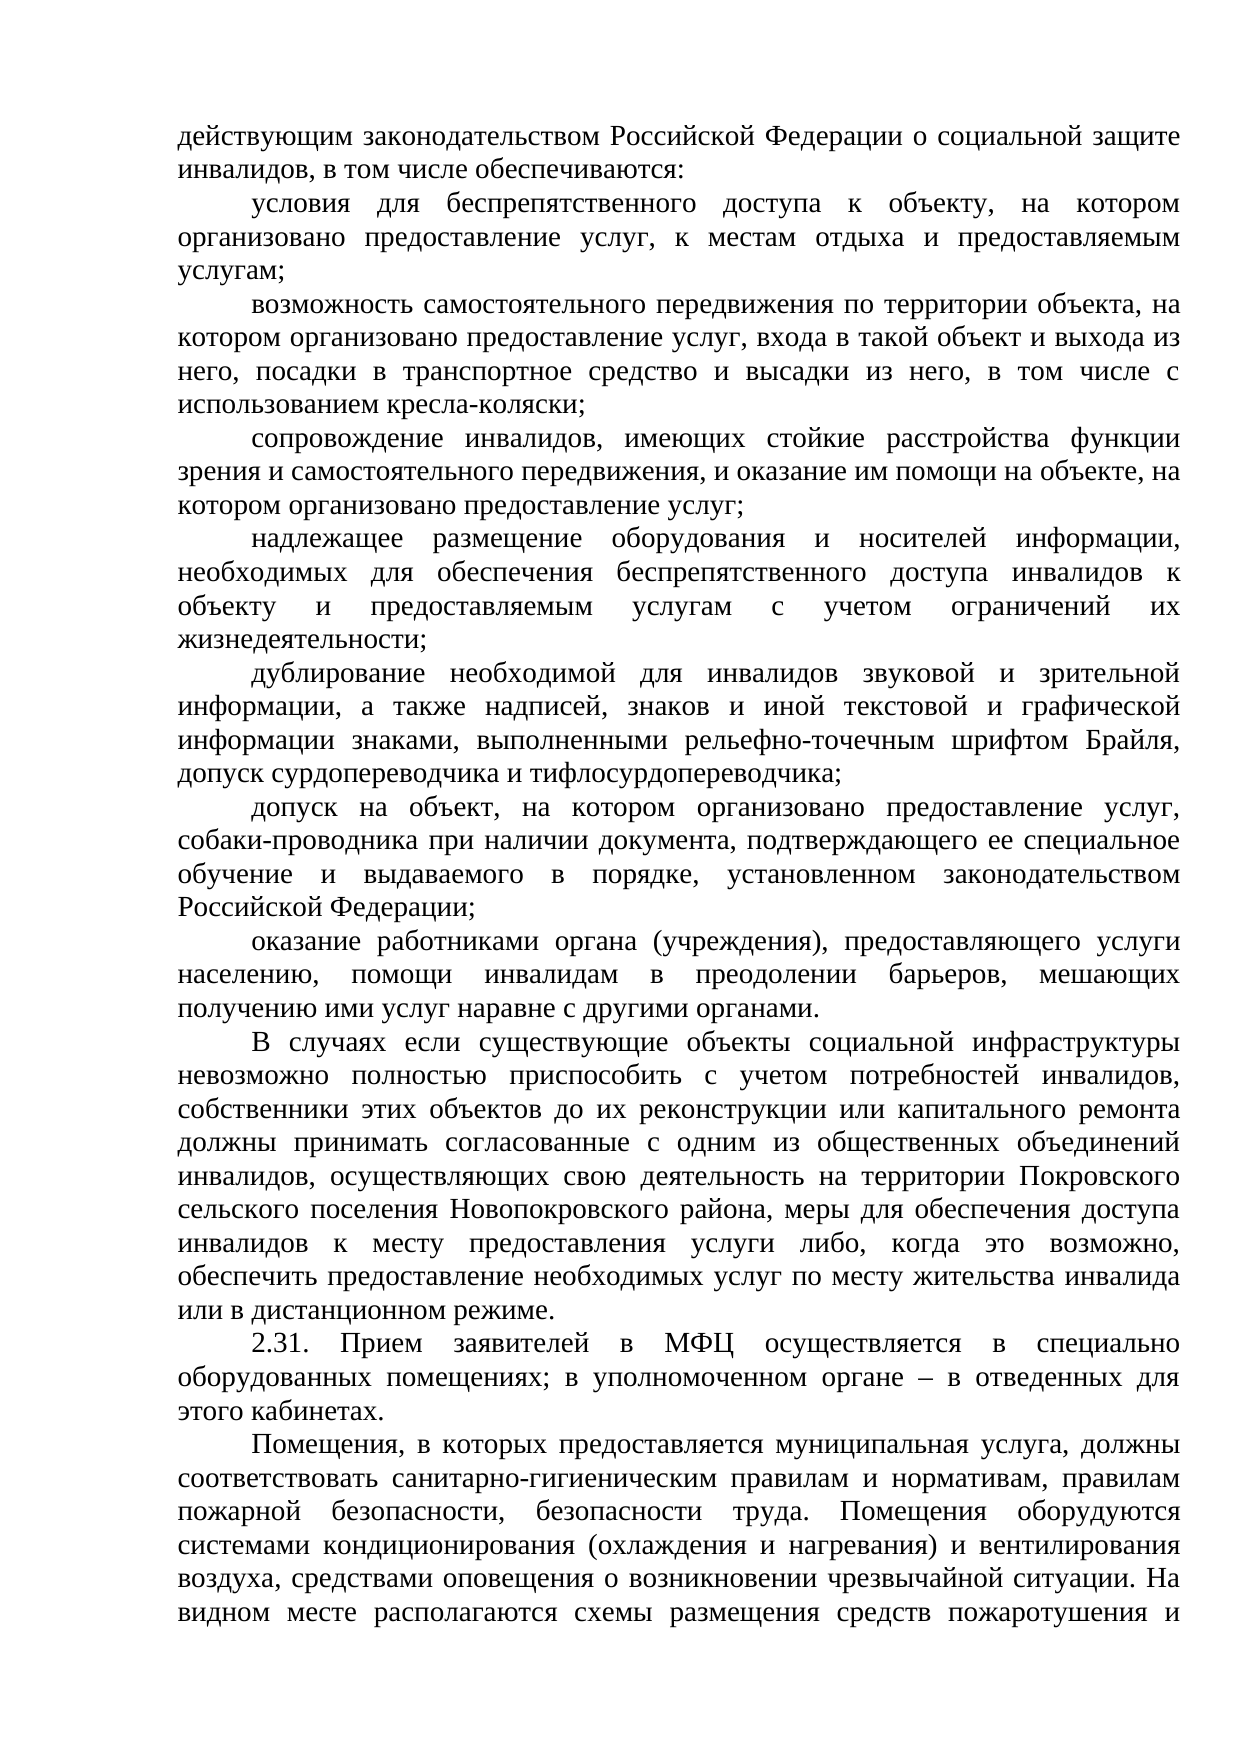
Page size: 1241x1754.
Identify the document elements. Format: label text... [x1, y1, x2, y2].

text В случаях если существующие объекты социальной инфраструктуры невозможно полностью приспособить с учетом потребностей инвалидов, собственники этих объектов до их реконструкции или капитального ремонта должны принимать согласованные с одним из общественных объединений инвалидов, осуществляющих свою деятельность на территории Покровского сельского поселения Новопокровского района, меры для обеспечения доступа инвалидов к месту предоставления услуги либо, когда это возможно, обеспечить предоставление необходимых услуг по месту жительства инвалида или в дистанционном режиме. [177, 1024, 1181, 1326]
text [177, 118, 1181, 185]
text допуск на объект, на котором организовано предоставление услуг, собаки-проводника при наличии документа, подтверждающего ее специальное обучение и выдаваемого в порядке, установленном законодательством Российской Федерации; [177, 789, 1181, 923]
text возможность самостоятельного передвижения по территории объекта, на котором организовано предоставление услуг, входа в такой объект и выхода из него, посадки в транспортное средство и высадки из него, в том числе с использованием кресла-коляски; [177, 286, 1181, 420]
text оказание работниками органа (учреждения), предоставляющего услуги населению, помощи инвалидам в преодолении барьеров, мешающих получению ими услуг наравне с другими органами. [177, 923, 1181, 1024]
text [177, 1426, 1181, 1627]
text 2.31. Прием заявителей в МФЦ осуществляется в специально оборудованных помещениях; в уполномоченном органе – в отведенных для этого кабинетах. [177, 1326, 1181, 1426]
text условия для беспрепятственного доступа к объекту, на котором организовано предоставление услуг, к местам отдыха и предоставляемым услугам; [177, 185, 1181, 286]
text сопровождение инвалидов, имеющих стойкие расстройства функции зрения и самостоятельного передвижения, и оказание им помощи на объекте, на котором организовано предоставление услуг; [177, 420, 1181, 521]
text дублирование необходимой для инвалидов звуковой и зрительной информации, а также надписей, знаков и иной текстовой и графической информации знаками, выполненными рельефно-точечным шрифтом Брайля, допуск сурдопереводчика и тифлосурдопереводчика; [177, 655, 1181, 789]
text надлежащее размещение оборудования и носителей информации, необходимых для обеспечения беспрепятственного доступа инвалидов к объекту и предоставляемым услугам с учетом ограничений их жизнедеятельности; [177, 521, 1181, 655]
